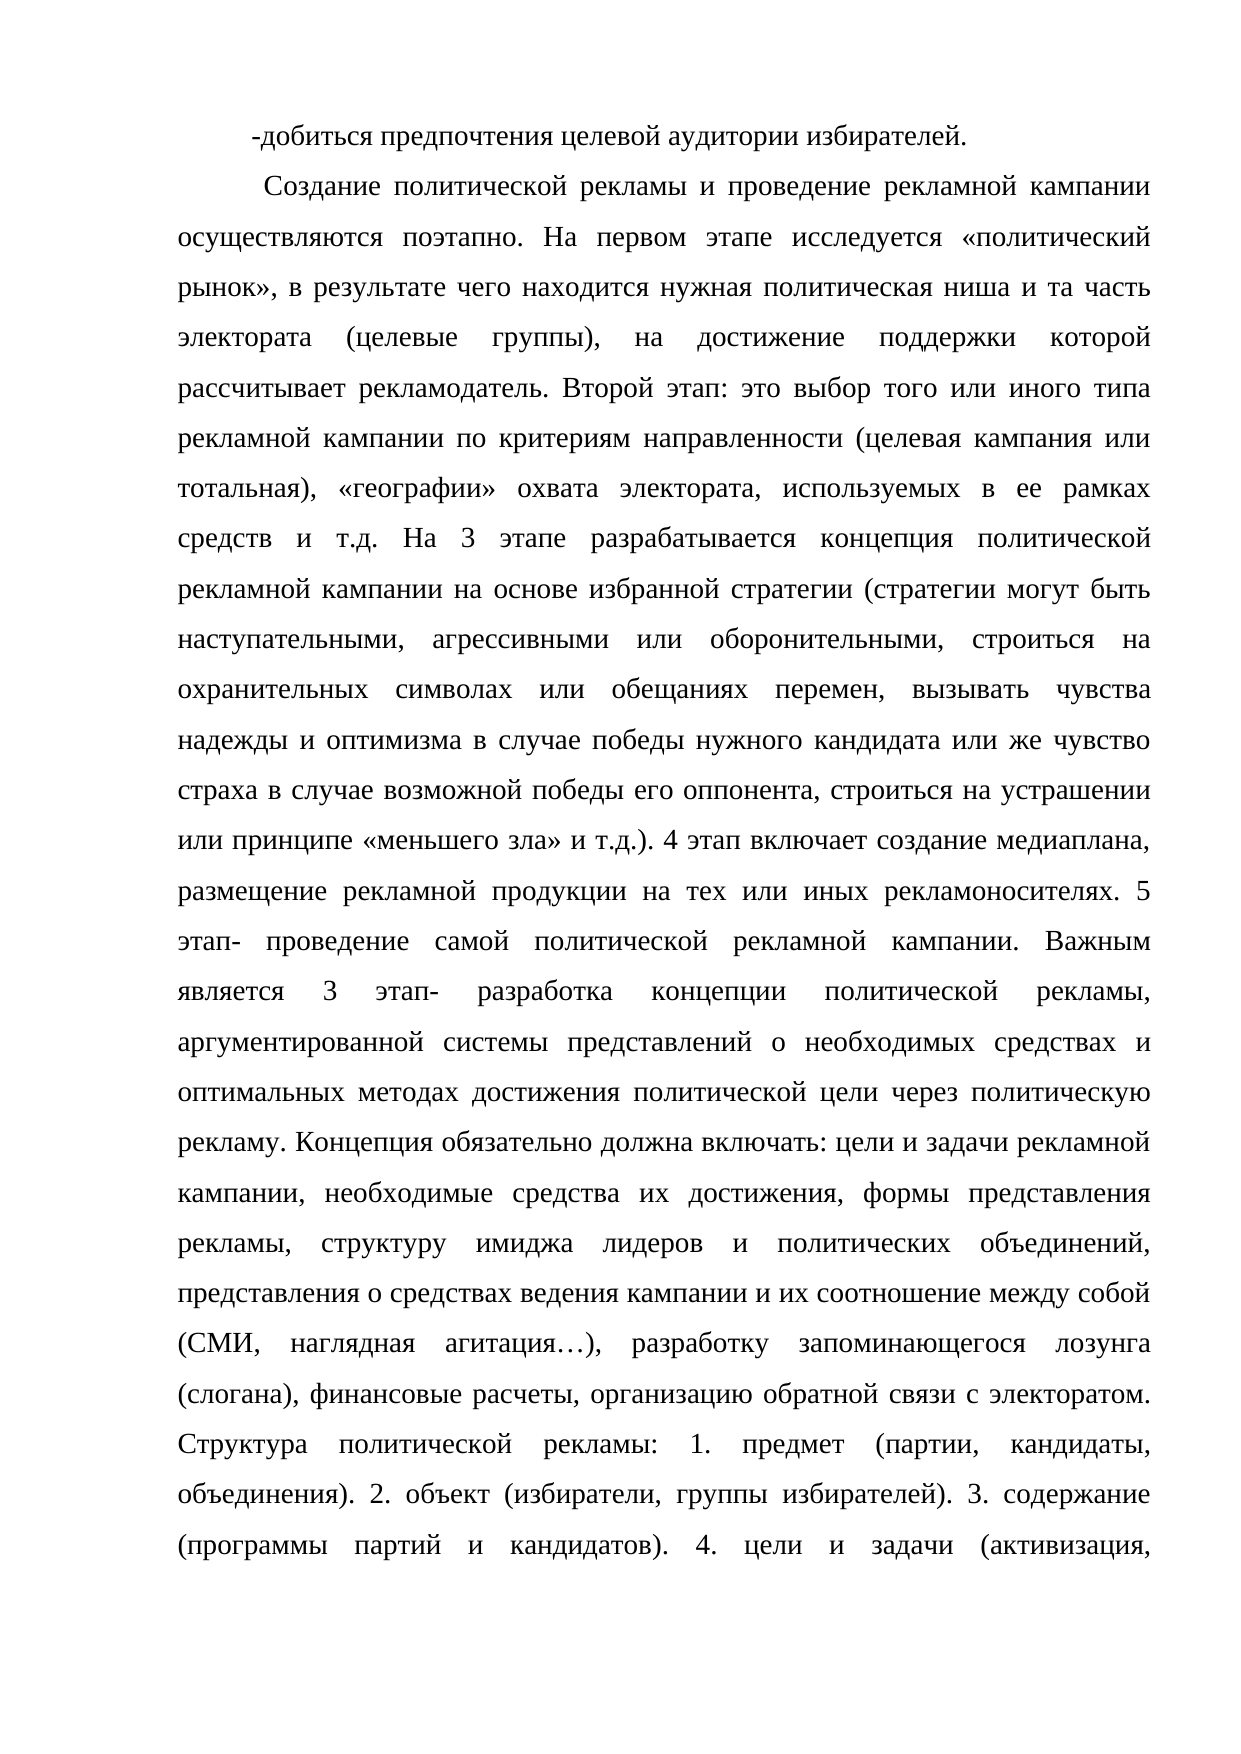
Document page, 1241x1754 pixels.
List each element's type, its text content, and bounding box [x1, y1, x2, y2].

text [177, 168, 1152, 1560]
text -добиться предпочтения целевой аудитории избирателей. [177, 118, 1152, 152]
